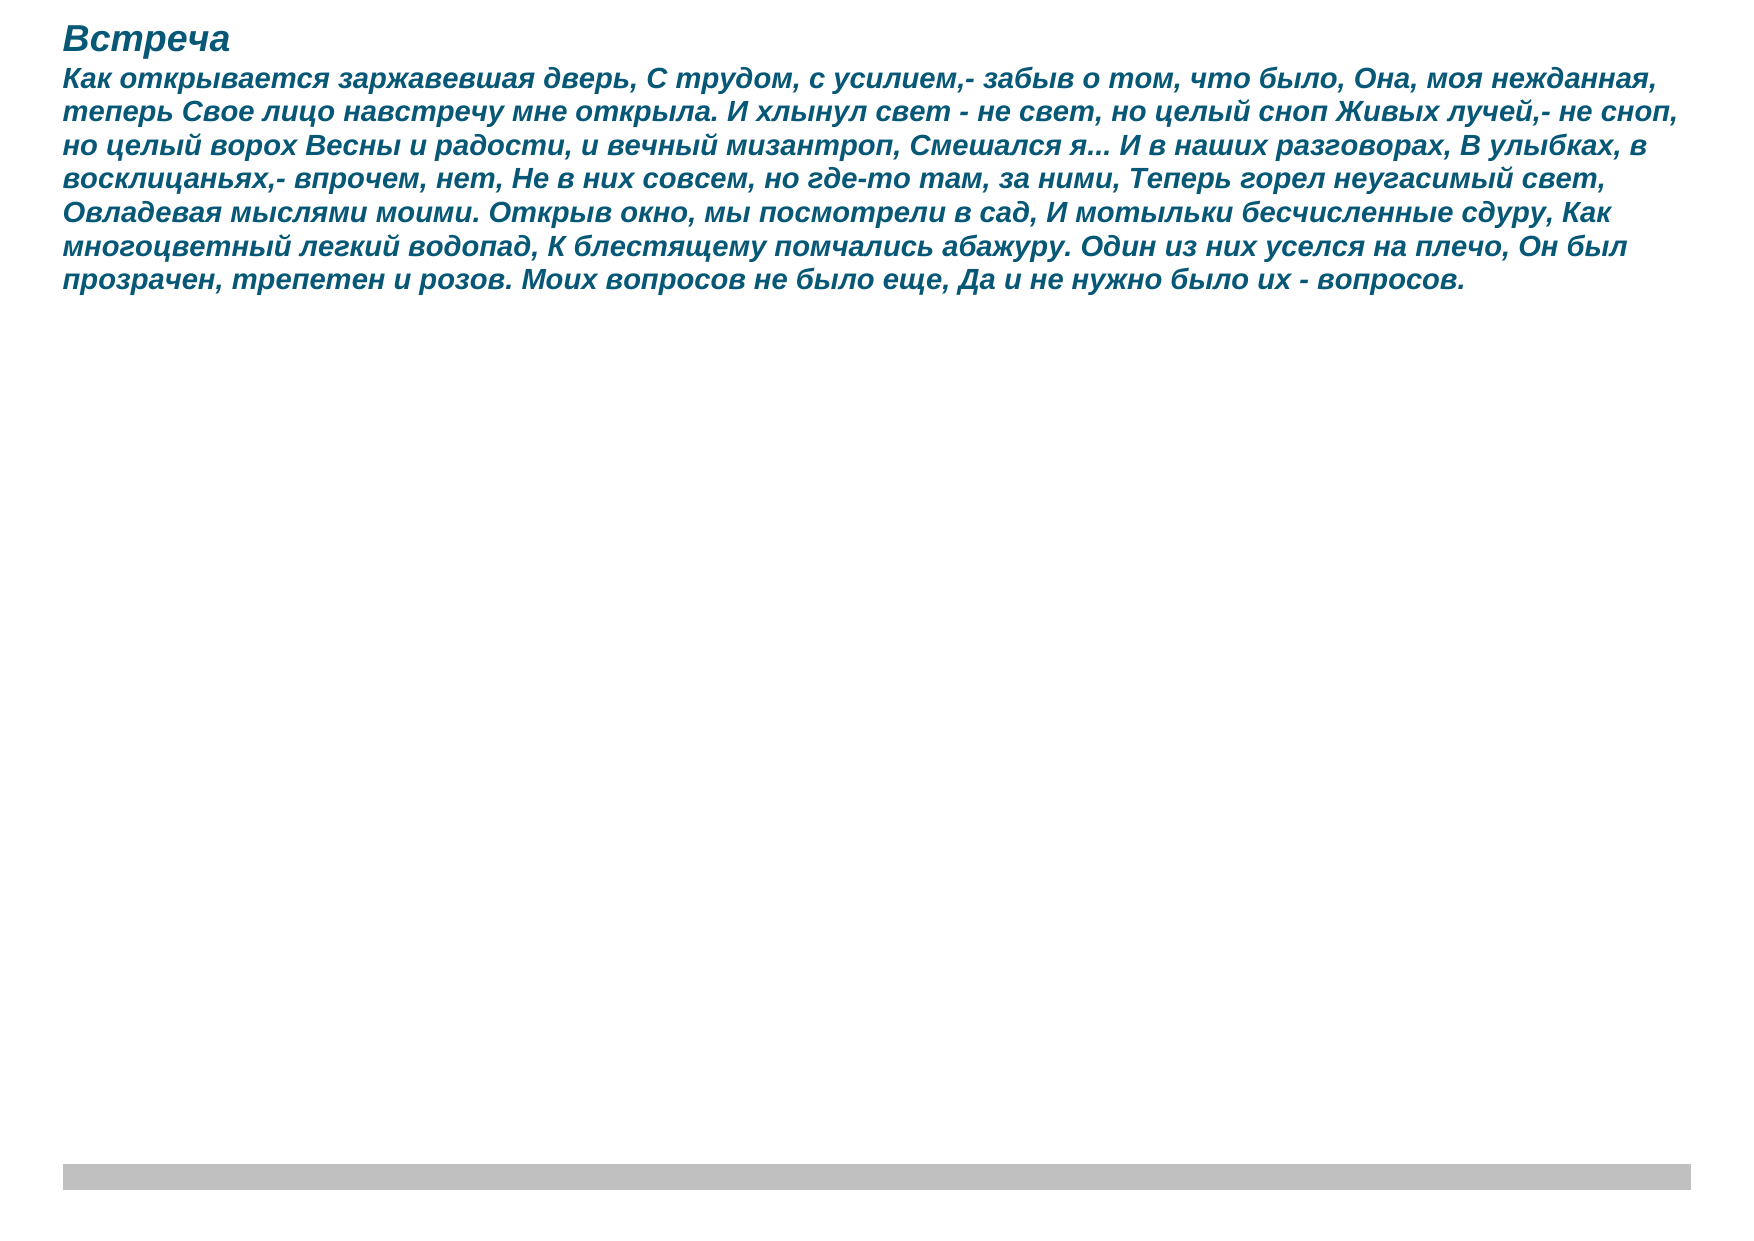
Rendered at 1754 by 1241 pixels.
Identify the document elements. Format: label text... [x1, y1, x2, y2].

text Как открывается заржавевшая дверь, [62, 61, 1691, 296]
subtitle Встреча [62, 17, 1691, 60]
